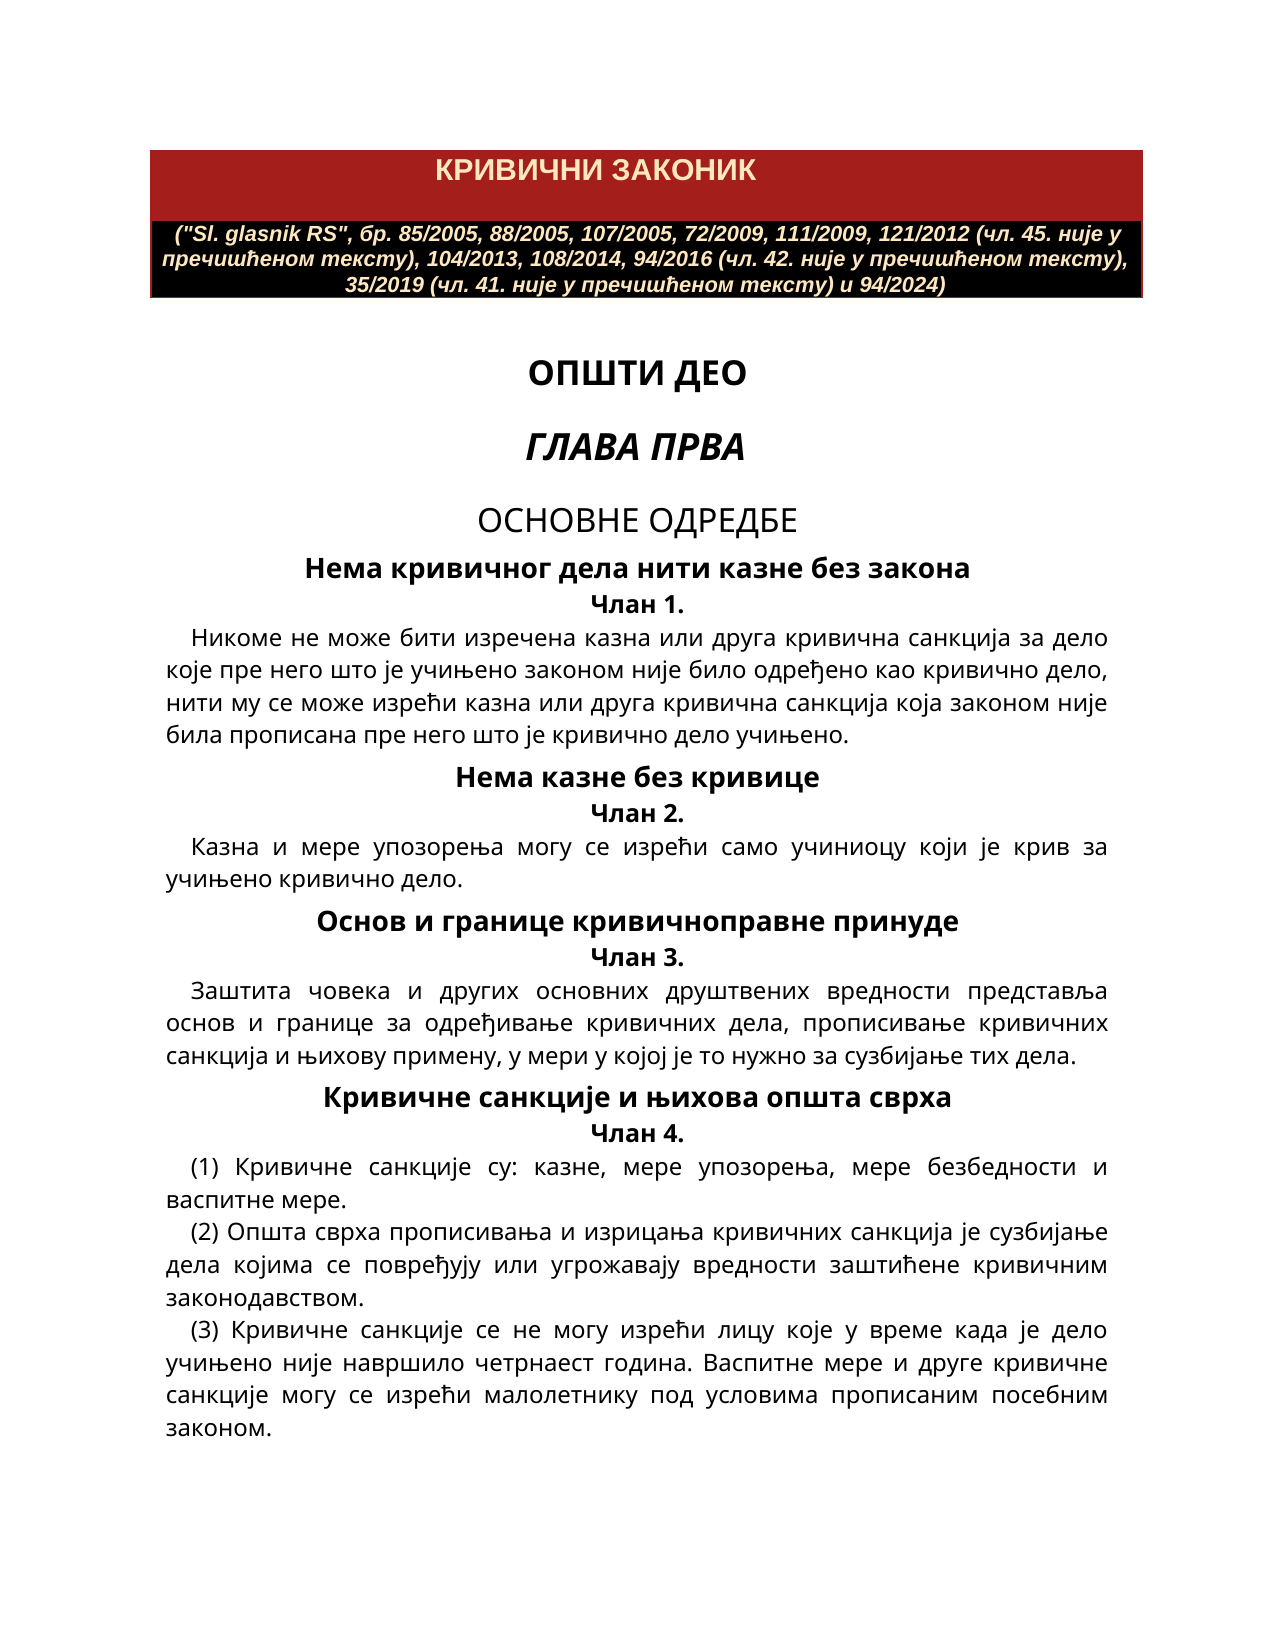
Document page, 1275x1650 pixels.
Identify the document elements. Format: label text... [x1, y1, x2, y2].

text Заштита човека и других основних друштвених вредности представља основ и границе за одређивање кривичних дела, прописивање кривичних санкција и њихову примену, у мери у којој је то нужно за сузбијање тих дела. [166, 973, 1109, 1071]
text Казна и мере упозорења могу се изрећи само учиниоцу који је крив за учињено кривично дело. [166, 829, 1109, 895]
text Члан 4. [150, 1116, 1125, 1150]
text ОПШТИ ДЕО [150, 348, 1125, 395]
text Члан 2. [150, 796, 1125, 829]
text Нема казне без кривице [150, 757, 1125, 796]
text Кривичне санкције и њихова општа сврха [150, 1077, 1125, 1116]
text (1) Кривичне санкције су: казне, мере упозорења, мере безбедности и васпитне мере. [166, 1150, 1109, 1215]
text Основ и границе кривичноправне принуде [150, 901, 1125, 939]
text Члан 3. [150, 939, 1125, 973]
text ОСНОВНЕ ОДРЕДБЕ [150, 496, 1125, 542]
text (2) Општа сврха прописивања и изрицања кривичних санкција је сузбијање дела којима се повређују или угрожавају вредности заштићене кривичним законодавством. [166, 1215, 1109, 1313]
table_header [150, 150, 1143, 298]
text Нема кривичног дела нити казне без закона [150, 548, 1125, 586]
text Члан 1. [150, 586, 1125, 621]
text (3) Кривичне санкције се не могу изрећи лицу које у време када је дело учињено није навршило четрнаест година. Васпитне мере и друге кривичне санкције могу се изрећи малолетнику под условима прописаним посебним законом. [166, 1313, 1109, 1443]
text ГЛАВА ПРВА [150, 420, 1125, 471]
text Никоме не може бити изречена казна или друга кривична санкција за дело које пре него што је учињено законом није било одређено као кривично дело, нити му се може изрећи казна или друга кривична санкција која законом није била прописана пре него што је кривично дело учињено. [166, 621, 1109, 751]
